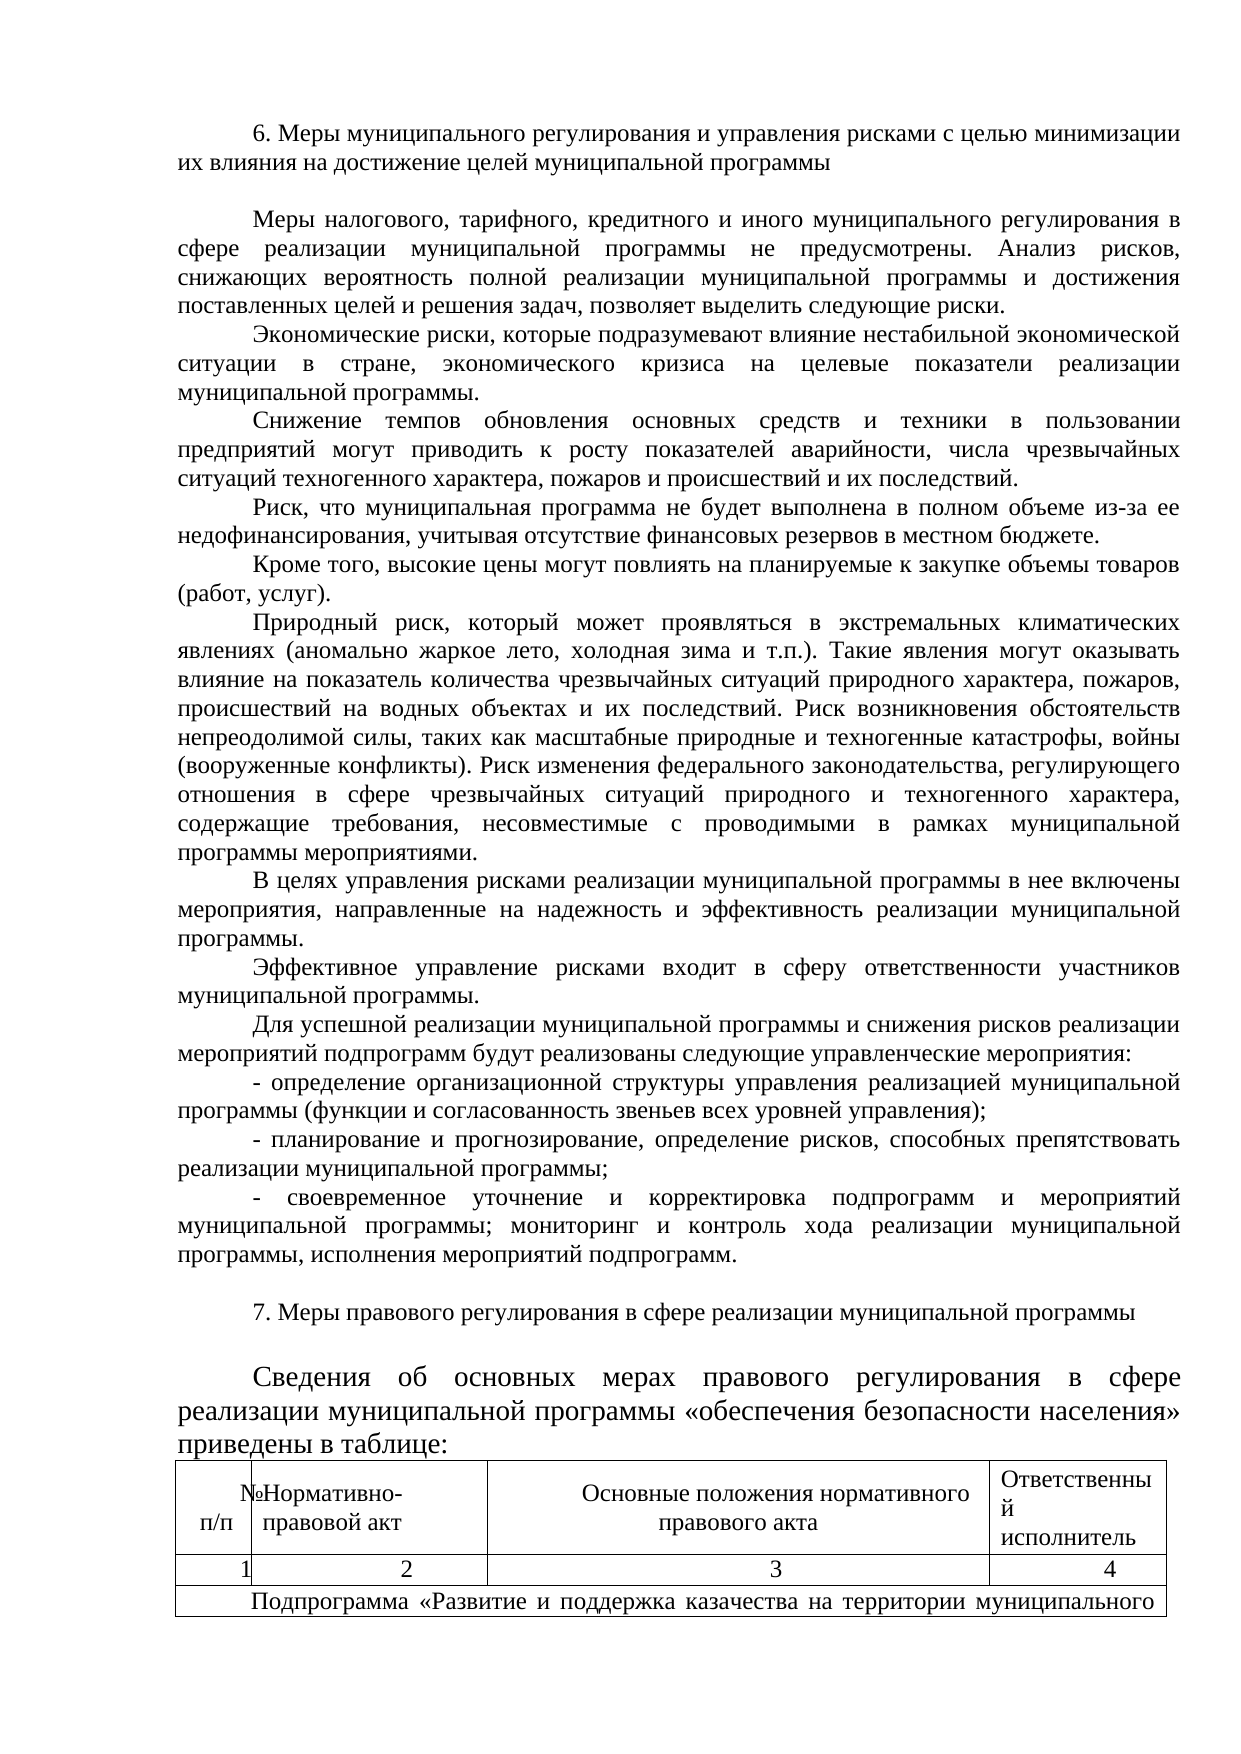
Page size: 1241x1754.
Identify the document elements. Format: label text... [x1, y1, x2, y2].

text - планирование и прогнозирование, определение рисков, способных препятствовать реализации муниципальной программы; [177, 1124, 1181, 1182]
text - определение организационной структуры управления реализацией муниципальной программы (функции и согласованность звеньев всех уровней управления); [177, 1067, 1181, 1124]
text - своевременное уточнение и корректировка подпрограмм и мероприятий муниципальной программы; мониторинг и контроль хода реализации муниципальной программы, исполнения мероприятий подпрограмм. [177, 1182, 1181, 1268]
text Кроме того, высокие цены могут повлиять на планируемые к закупке объемы товаров (работ, услуг). [177, 549, 1181, 607]
table_cell 1 [176, 1555, 251, 1585]
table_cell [176, 1586, 1166, 1616]
table_header Нормативно- правовой акт [252, 1461, 487, 1553]
text Экономические риски, которые подразумевают влияние нестабильной экономической ситуации в стране, экономического кризиса на целевые показатели реализации муниципальной программы. [177, 319, 1181, 406]
text 7. Меры правового регулирования в сфере реализации муниципальной программы [177, 1297, 1181, 1326]
table_cell 4 [990, 1555, 1166, 1585]
text Для успешной реализации муниципальной программы и снижения рисков реализации мероприятий подпрограмм будут реализованы следующие управленческие мероприятия: [177, 1009, 1181, 1067]
text В целях управления рисками реализации муниципальной программы в нее включены мероприятия, направленные на надежность и эффективность реализации муниципальной программы. [177, 866, 1181, 952]
table_header Ответственный исполнитель [990, 1461, 1166, 1553]
text Снижение темпов обновления основных средств и техники в пользовании предприятий могут приводить к росту показателей аварийности, числа чрезвычайных ситуаций техногенного характера, пожаров и происшествий и их последствий. [177, 406, 1181, 492]
table_header Основные положения нормативного правового акта [488, 1461, 989, 1553]
text Сведения об основных мерах правового регулирования в сфере реализации муниципальной программы «обеспечения безопасности населения» приведены в таблице: [177, 1359, 1181, 1460]
table_cell 2 [252, 1555, 487, 1585]
text Эффективное управление рисками входит в сферу ответственности участников муниципальной программы. [177, 952, 1181, 1009]
table_cell 3 [488, 1555, 989, 1585]
text Меры налогового, тарифного, кредитного и иного муниципального регулирования в сфере реализации муниципальной программы не предусмотрены. Анализ рисков, снижающих вероятность полной реализации муниципальной программы и достижения поставленных целей и решения задач, позволяет выделить следующие риски. [177, 204, 1181, 319]
table_header № п/п [176, 1461, 251, 1553]
text Природный риск, который может проявляться в экстремальных климатических явлениях (аномально жаркое лето, холодная зима и т.п.). Такие явления могут оказывать влияние на показатель количества чрезвычайных ситуаций природного характера, пожаров, происшествий на водных объектах и их последствий. Риск возникновения обстоятельств непреодолимой силы, таких как масштабные природные и техногенные катастрофы, войны (вооруженные конфликты). Риск изменения федерального законодательства, регулирующего отношения в сфере чрезвычайных ситуаций природного и техногенного характера, содержащие требования, несовместимые с проводимыми в рамках муниципальной программы мероприятиями. [177, 607, 1181, 866]
text Риск, что муниципальная программа не будет выполнена в полном объеме из-за ее недофинансирования, учитывая отсутствие финансовых резервов в местном бюджете. [177, 492, 1181, 549]
text 6. Меры муниципального регулирования и управления рисками с целью минимизации их влияния на достижение целей муниципальной программы [177, 118, 1181, 176]
